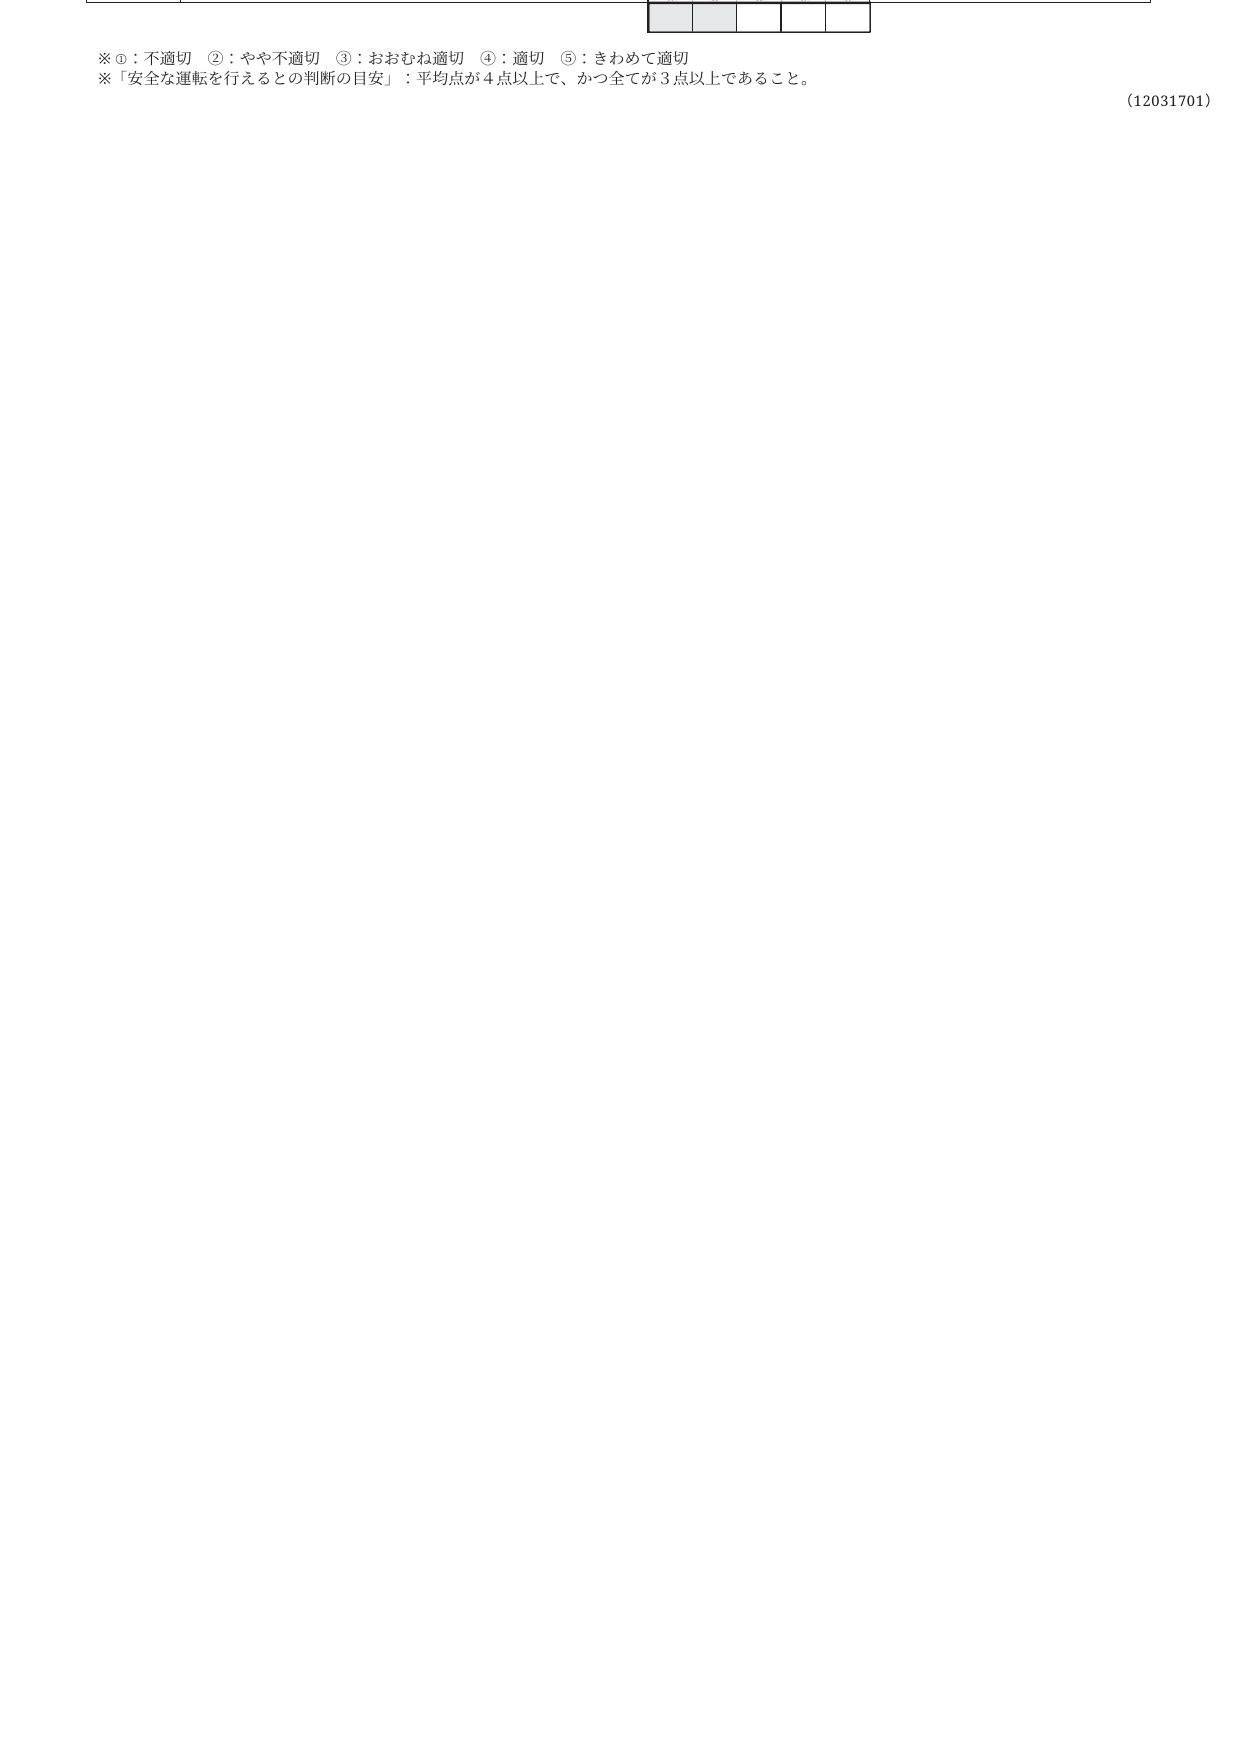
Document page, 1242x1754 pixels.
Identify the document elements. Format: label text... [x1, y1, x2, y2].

text ※ ①：不適切 ②：やや不適切 ③：おおむね適切 ④：適切 ⑤：きわめて適切 [98, 44, 1231, 67]
text （12031701） [64, 91, 1219, 111]
picture [647, 0, 871, 33]
text ※「安全な運転を行えるとの判断の目安」：平均点が４点以上で、かつ全てが３点以上であること。 [98, 67, 1231, 87]
